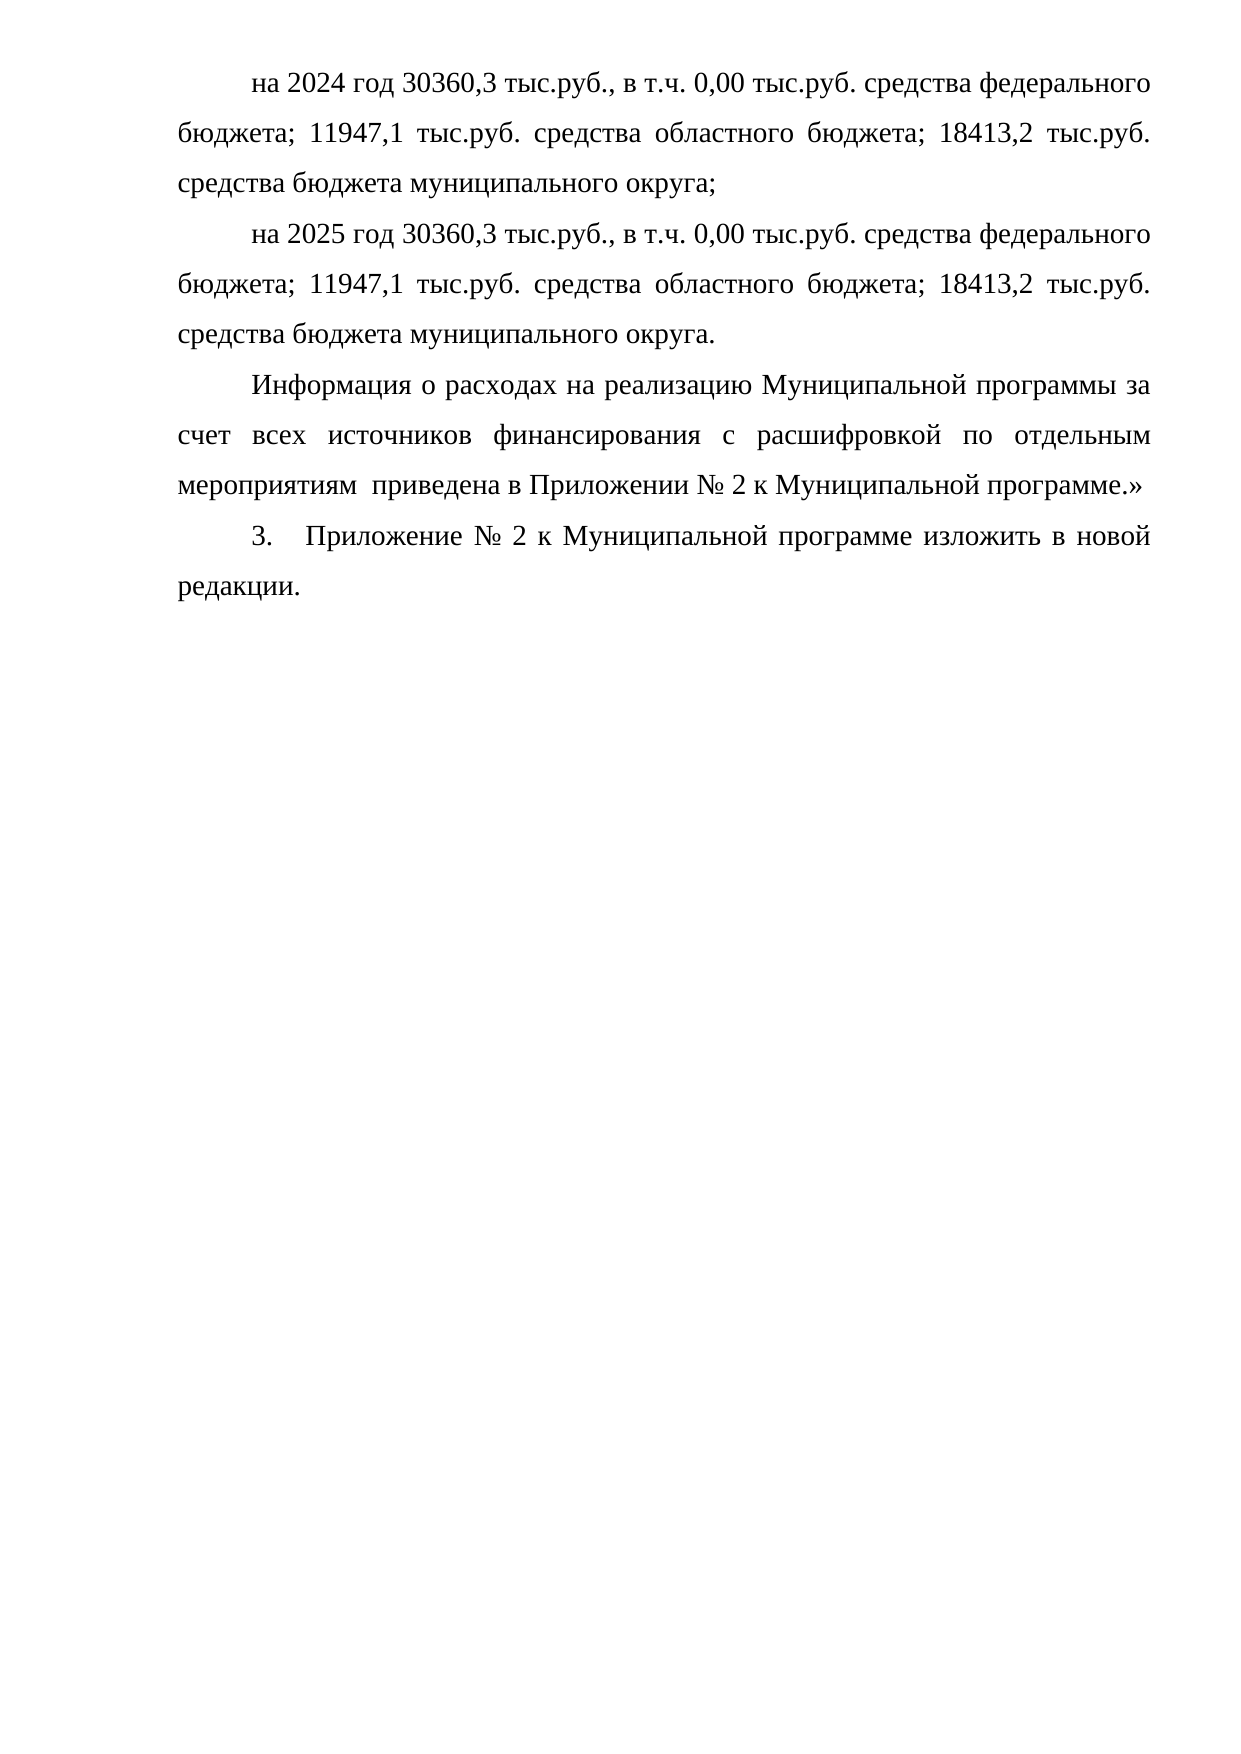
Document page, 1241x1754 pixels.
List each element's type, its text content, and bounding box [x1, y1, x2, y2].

text 3. Приложение № 2 к Муниципальной программе изложить в новой редакции. [177, 518, 1152, 602]
text Информация о расходах на реализацию Муниципальной программы за счет всех источников финансирования с расшифровкой по отдельным мероприятиям приведена в Приложении № 2 к Муниципальной программе.» [177, 367, 1152, 501]
text на 2024 год 30360,3 тыс.руб., в т.ч. 0,00 тыс.руб. средства федерального бюджета; 11947,1 тыс.руб. средства областного бюджета; 18413,2 тыс.руб. средства бюджета муниципального округа; [177, 65, 1152, 199]
text на 2025 год 30360,3 тыс.руб., в т.ч. 0,00 тыс.руб. средства федерального бюджета; 11947,1 тыс.руб. средства областного бюджета; 18413,2 тыс.руб. средства бюджета муниципального округа. [177, 216, 1152, 350]
